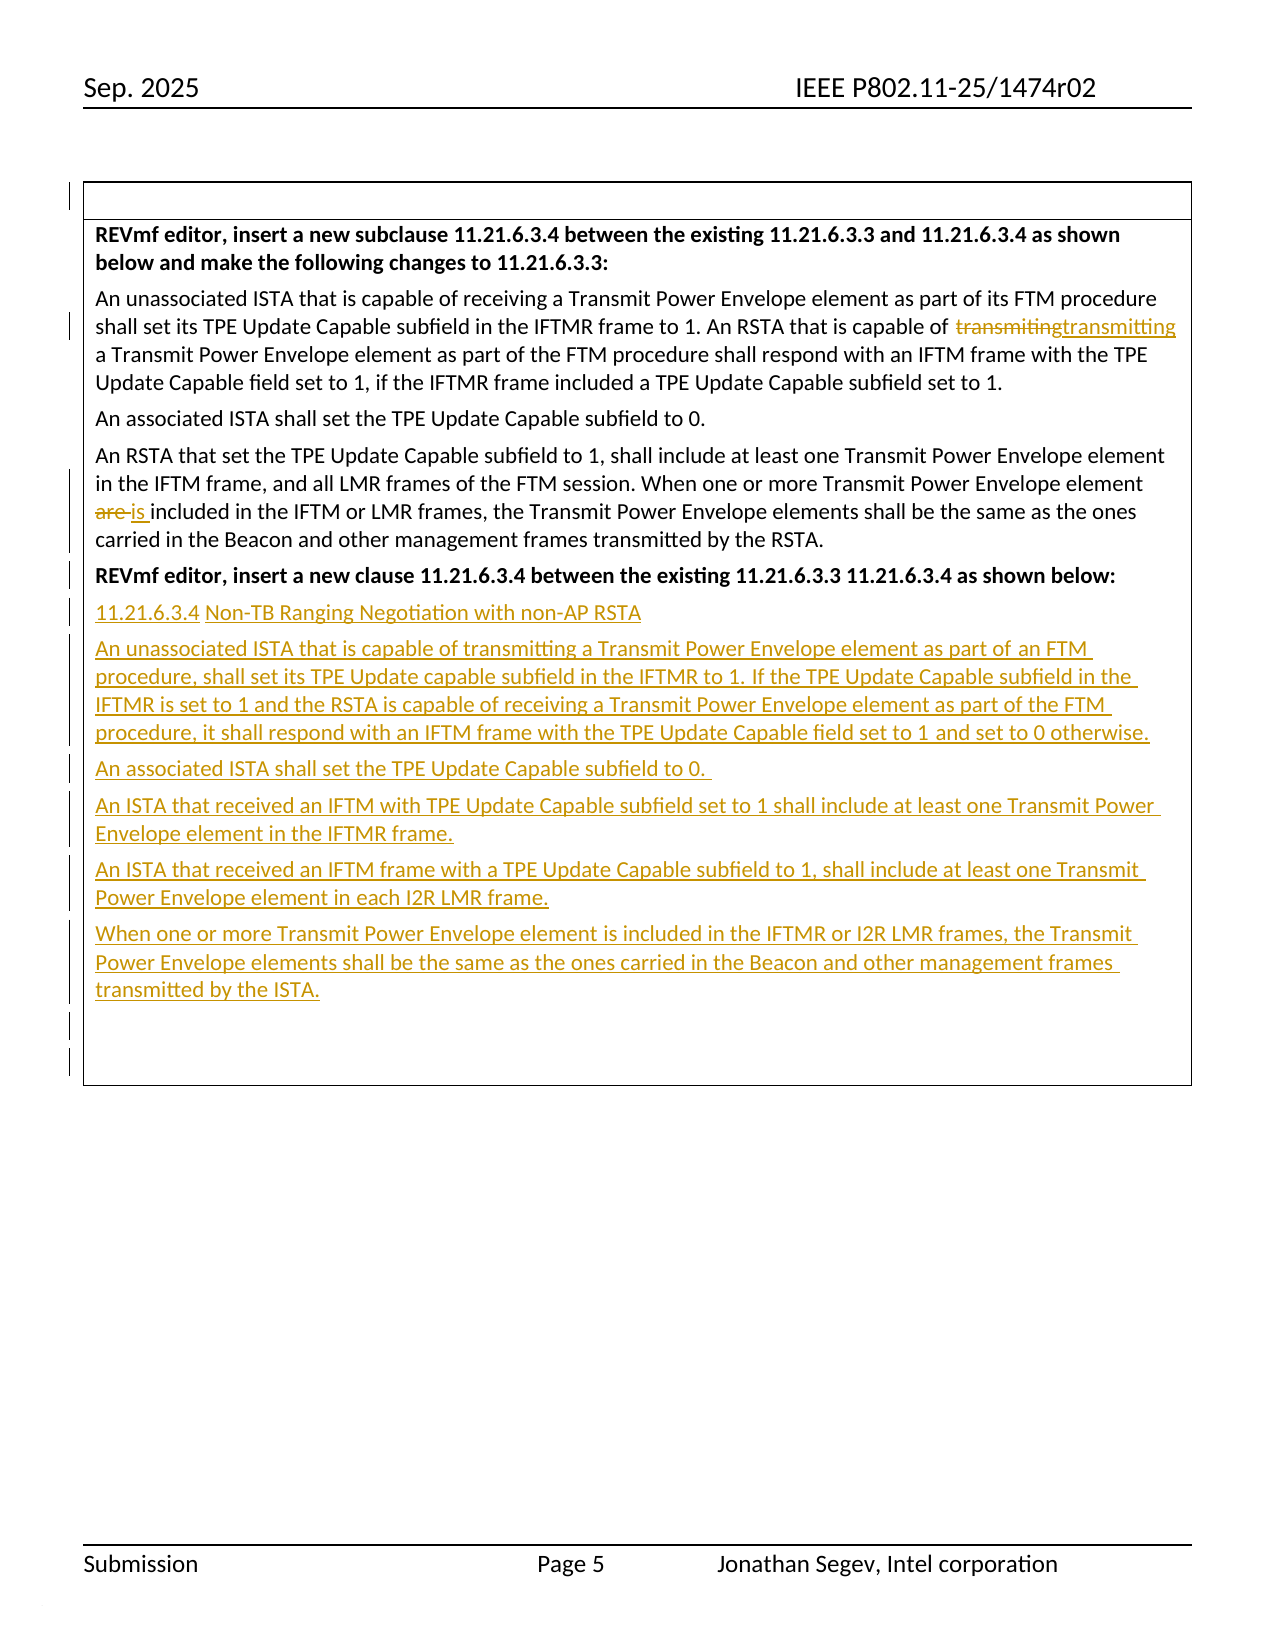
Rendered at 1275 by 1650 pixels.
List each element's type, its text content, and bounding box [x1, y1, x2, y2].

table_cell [84, 183, 1191, 219]
table_cell REVmf editor, insert a new subclause 11.21.6.3.4 between the existing 11.21.6.3.3 and 11.21.6.3.4 as shown below and make the following changes to 11.21.6.3.3: An unassociated ISTA that is capable of receiving a Transmit Power Envelope element as part of its FTM procedure shall set its TPE Update Capable subfield in the IFTMR frame to 1. An RSTA that is capable of a Transmit Power Envelope element as part of the FTM procedure shall respond with an IFTM frame with the TPE Update Capable field set to 1, if the IFTMR frame included a TPE Update Capable subfield set to 1. An associated ISTA shall set the TPE Update Capable subfield to 0. An RSTA that set the TPE Update Capable subfield to 1, shall include at least one Transmit Power Envelope element in the IFTM frame, and all LMR frames of the FTM session. When one or more Transmit Power Envelope element included in the IFTM or LMR frames, the Transmit Power Envelope elements shall be the same as the ones carried in the Beacon and other management frames transmitted by the RSTA. REVmf editor, insert a new clause 11.21.6.3.4 between the existing 11.21.6.3.3 11.21.6.3.4 as shown below: [84, 220, 1191, 1085]
